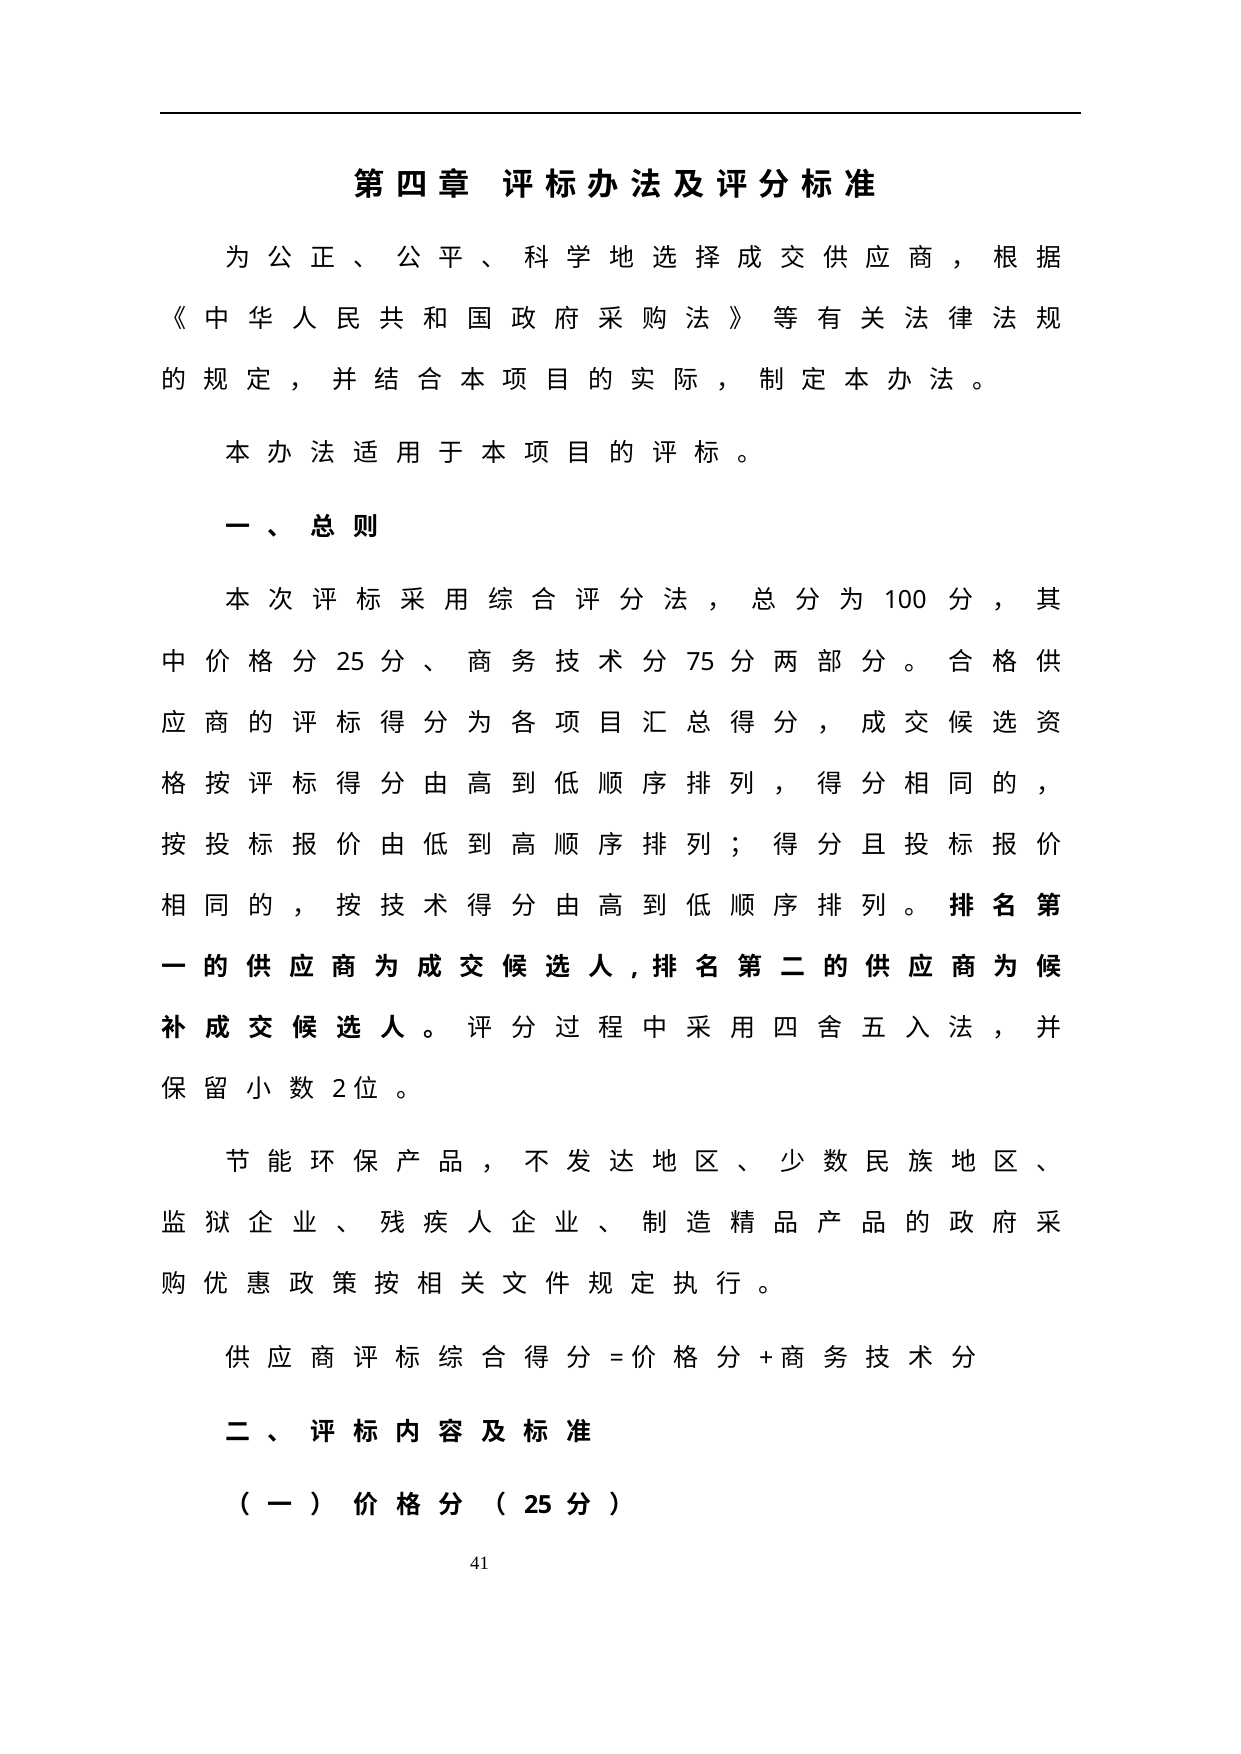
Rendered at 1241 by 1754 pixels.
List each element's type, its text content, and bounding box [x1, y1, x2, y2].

text 本次评标采用综合评分法，总分为100分，其中价格分25分、商务技术分75分两部分。合格供应商的评标得分为各项目汇总得分，成交候选资格按评标得分由高到低顺序排列，得分相同的，按投标报价由低到高顺序排列；得分且投标报价相同的，按技术得分由高到低顺序排列。排名第一的供应商为成交候选人,排名第二的供应商为候补成交候选人。评分过程中采用四舍五入法，并保留小数2位。 [161, 568, 1079, 1117]
text 供应商评标综合得分=价格分+商务技术分 [161, 1325, 1079, 1386]
text 第四章 评标办法及评分标准 [161, 151, 1079, 212]
text 一、总则 [161, 494, 1079, 555]
text 二、评标内容及标准 [161, 1399, 1079, 1460]
text （一）价格分（25分） [161, 1472, 1079, 1533]
text 节能环保产品，不发达地区、少数民族地区、监狱企业、残疾人企业、制造精品产品的政府采购优惠政策按相关文件规定执行。 [161, 1129, 1079, 1313]
text 为公正、公平、科学地选择成交供应商，根据《中华人民共和国政府采购法》等有关法律法规的规定，并结合本项目的实际，制定本办法。 [161, 225, 1079, 408]
text 本办法适用于本项目的评标。 [161, 421, 1079, 482]
